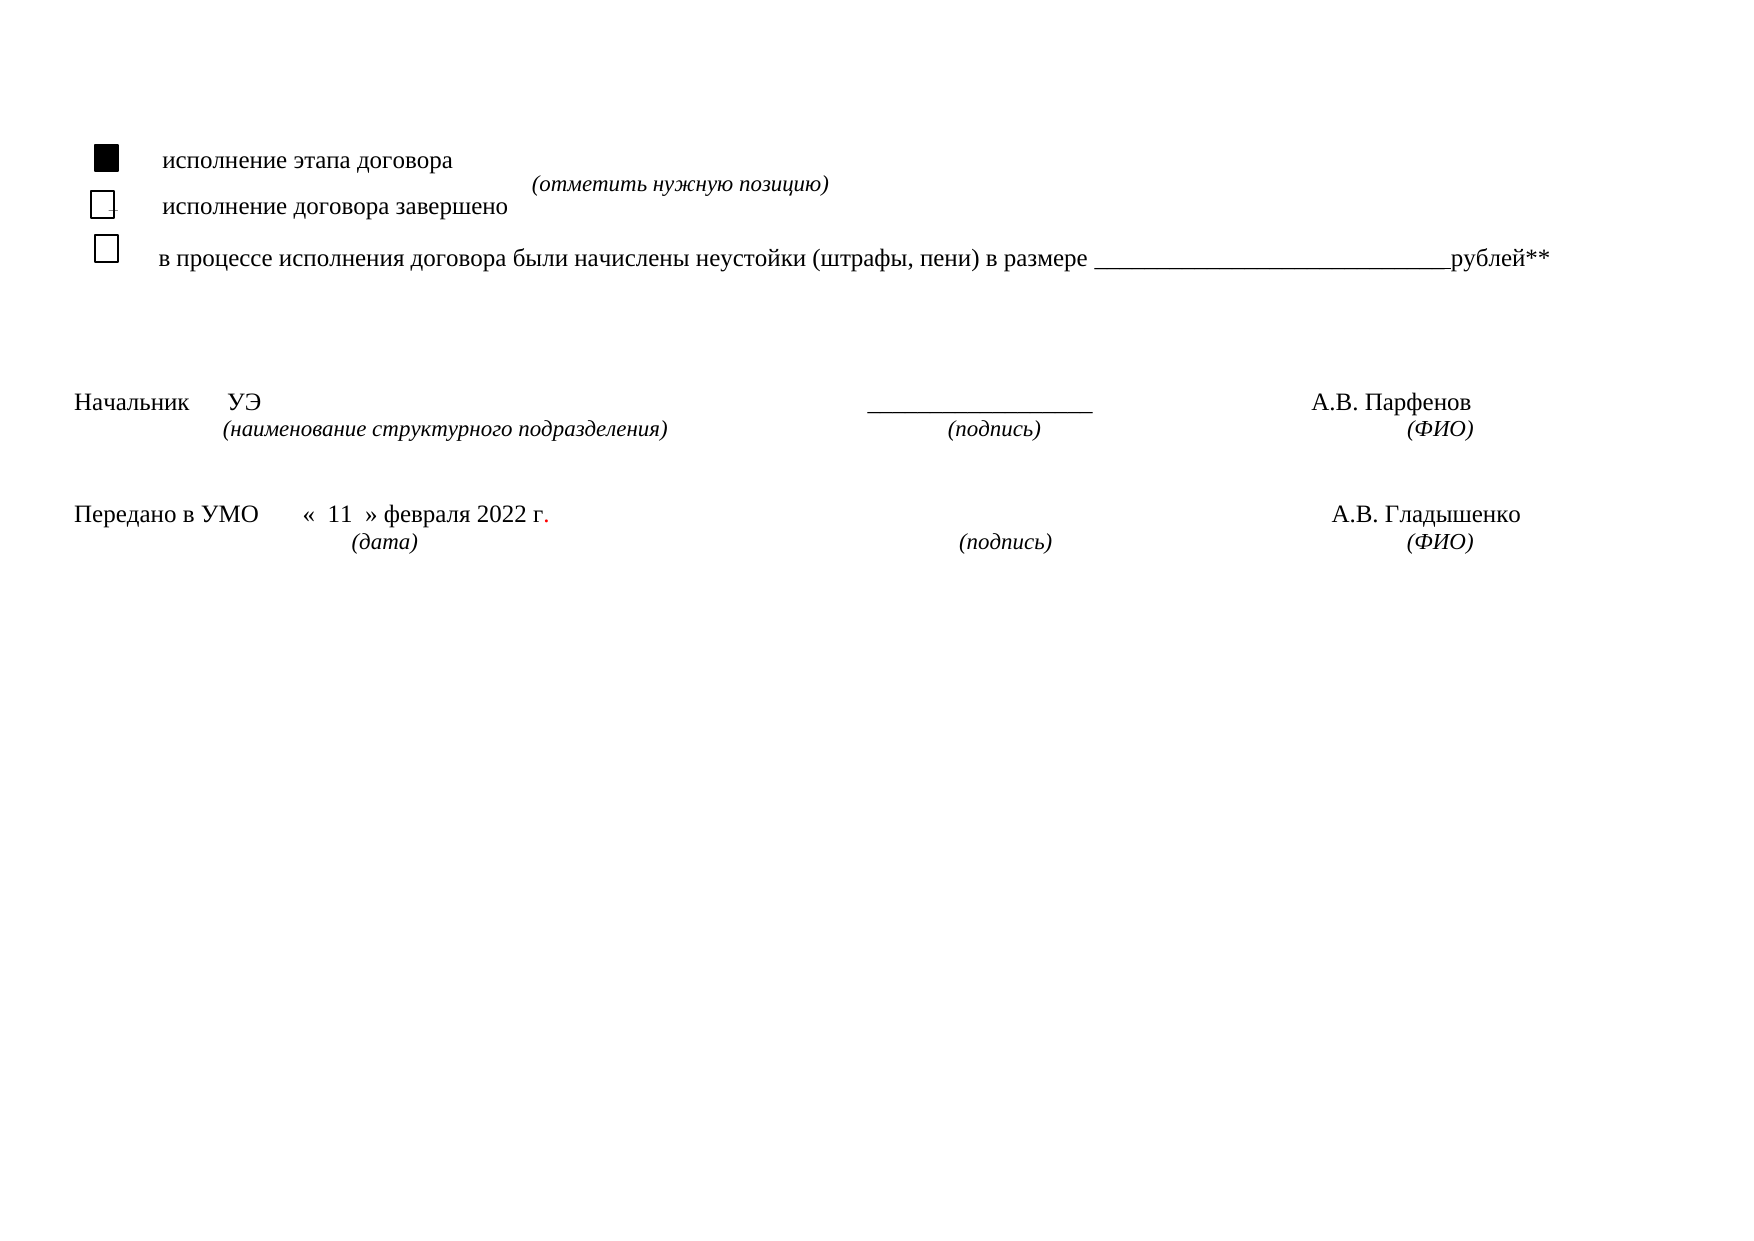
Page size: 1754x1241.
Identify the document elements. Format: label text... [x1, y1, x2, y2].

text (дата) (подпись) (ФИО) [74, 528, 1636, 554]
text в процессе исполнения договора были начислены неустойки (штрафы, пени) в размере ____________________________ рублей** [74, 243, 1636, 272]
table_header (отметить нужную позицию) [520, 145, 992, 221]
text Передано в УМО « 11 » февраля 2022 г. А.В. Гладышенко [74, 499, 1636, 528]
table_header [63, 145, 151, 191]
table_header исполнение этапа договора [151, 145, 520, 191]
table_cell [63, 191, 151, 221]
text Начальник УЭ __________________ А.В. Парфенов [74, 387, 1636, 415]
text (наименование структурного подразделения) (подпись) (ФИО) [74, 415, 1636, 442]
table_cell исполнение договора завершено [151, 191, 520, 221]
